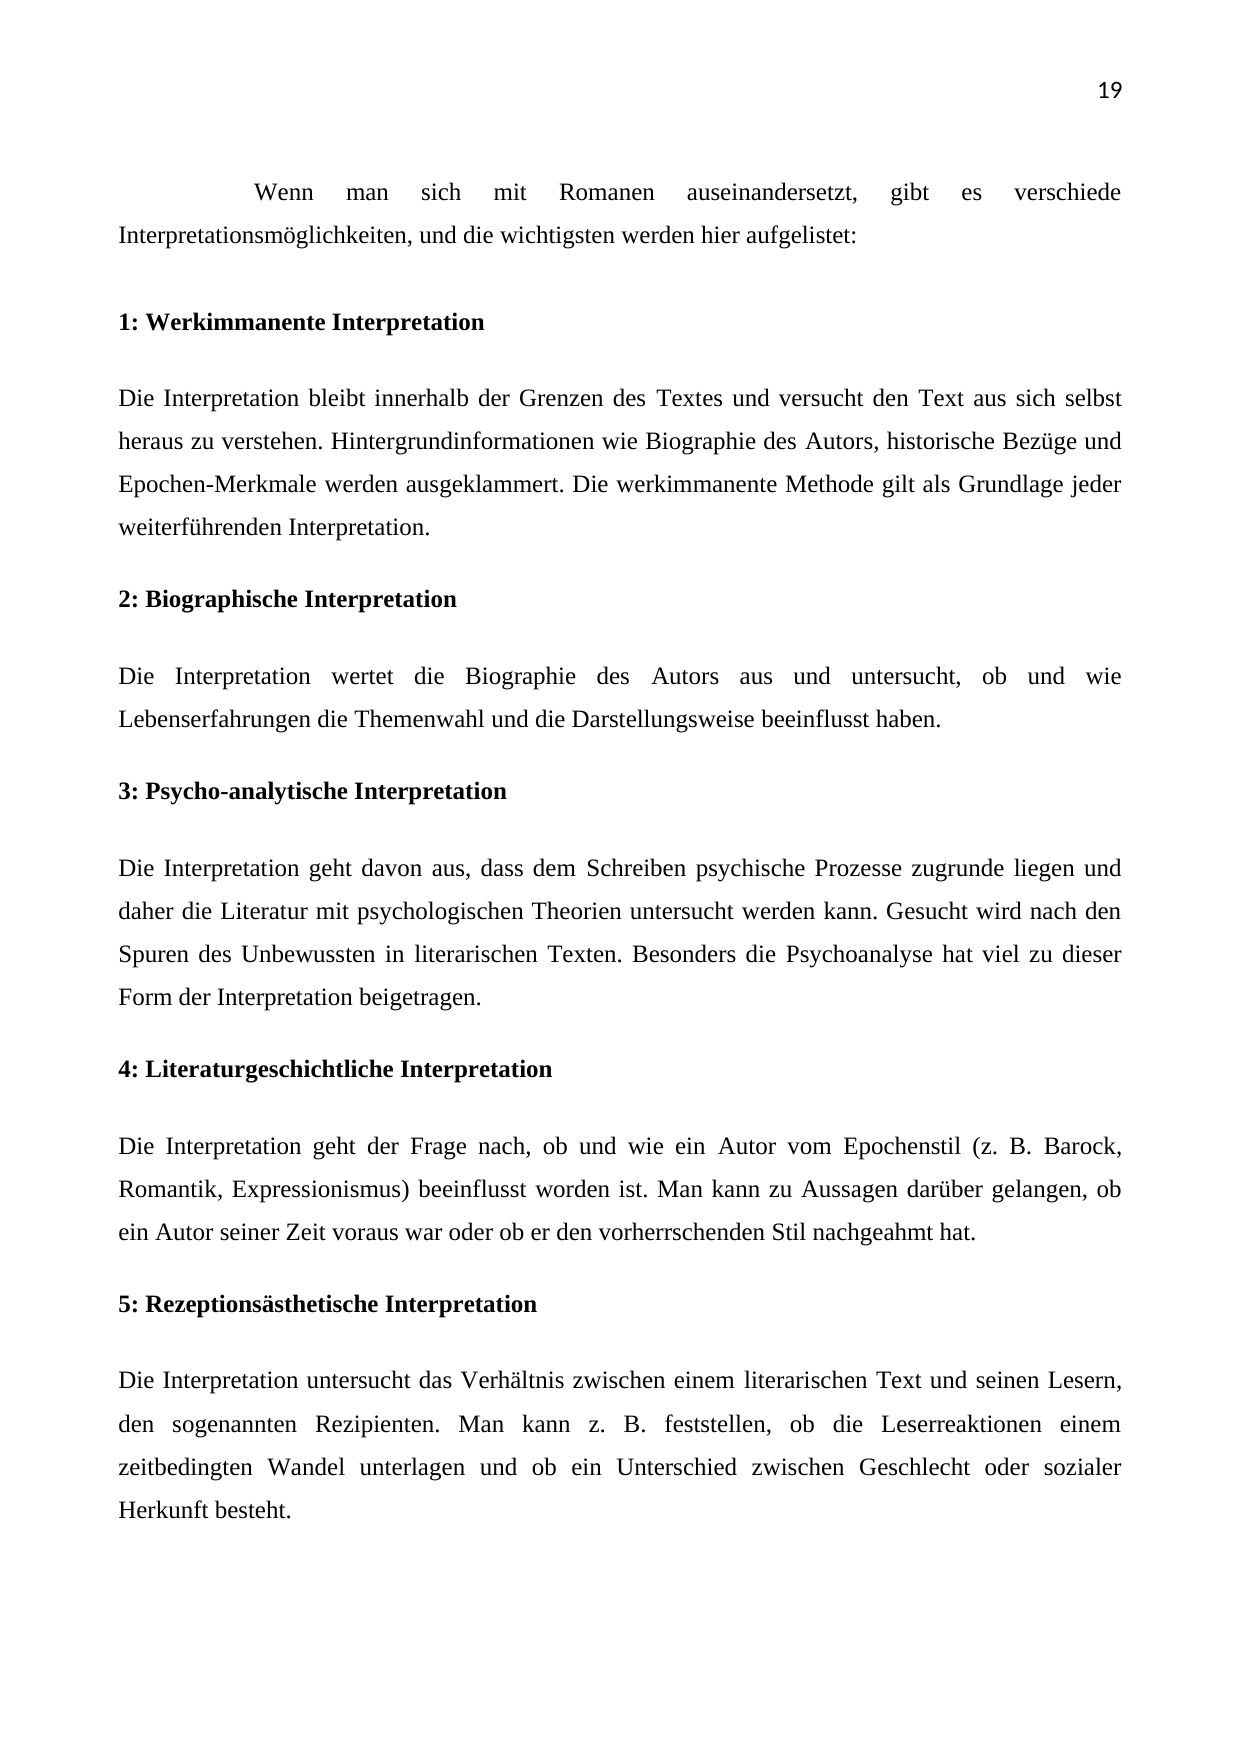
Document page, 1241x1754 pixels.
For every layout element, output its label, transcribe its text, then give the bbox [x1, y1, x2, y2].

text Wenn man sich mit Romanen auseinandersetzt, gibt es verschiede Interpretationsmöglichkeiten, und die wichtigsten werden hier aufgelistet: [118, 177, 1122, 249]
text 2: Biographische Interpretation [118, 584, 1122, 613]
text Die Interpretation geht davon aus, dass dem Schreiben psychische Prozesse zugrunde liegen und daher die Literatur mit psychologischen Theorien untersucht werden kann. Gesucht wird nach den Spuren des Unbewussten in literarischen Texten. Besonders die Psychoanalyse hat viel zu dieser Form der Interpretation beigetragen. [118, 853, 1122, 1011]
text 3: Psycho-analytische Interpretation [118, 776, 1122, 805]
text Die Interpretation geht der Frage nach, ob und wie ein Autor vom Epochenstil (z. B. Barock, Romantik, Expressionismus) beeinflusst worden ist. Man kann zu Aussagen darüber gelangen, ob ein Autor seiner Zeit voraus war oder ob er den vorherrschenden Stil nachgeahmt hat. [118, 1131, 1122, 1246]
text 5: Rezeptionsästhetische Interpretation [118, 1289, 1122, 1318]
text Die Interpretation bleibt innerhalb der Grenzen des Textes und versucht den Text aus sich selbst heraus zu verstehen. Hintergrundinformationen wie Biographie des Autors, historische Bezüge und Epochen-Merkmale werden ausgeklammert. Die werkimmanente Methode gilt als Grundlage jeder weiterführenden Interpretation. [118, 383, 1122, 541]
text Die Interpretation untersucht das Verhältnis zwischen einem literarischen Text und seinen Lesern, den sogenannten Rezipienten. Man kann z. B. feststellen, ob die Leserreaktionen einem zeitbedingten Wandel unterlagen und ob ein Unterschied zwischen Geschlecht oder sozialer Herkunft besteht. [118, 1366, 1122, 1524]
text 4: Literaturgeschichtliche Interpretation [118, 1054, 1122, 1083]
text 1: Werkimmanente Interpretation [118, 307, 1122, 335]
text Die Interpretation wertet die Biographie des Autors aus und untersucht, ob und wie Lebenserfahrungen die Themenwahl und die Darstellungsweise beeinflusst haben. [118, 661, 1122, 733]
